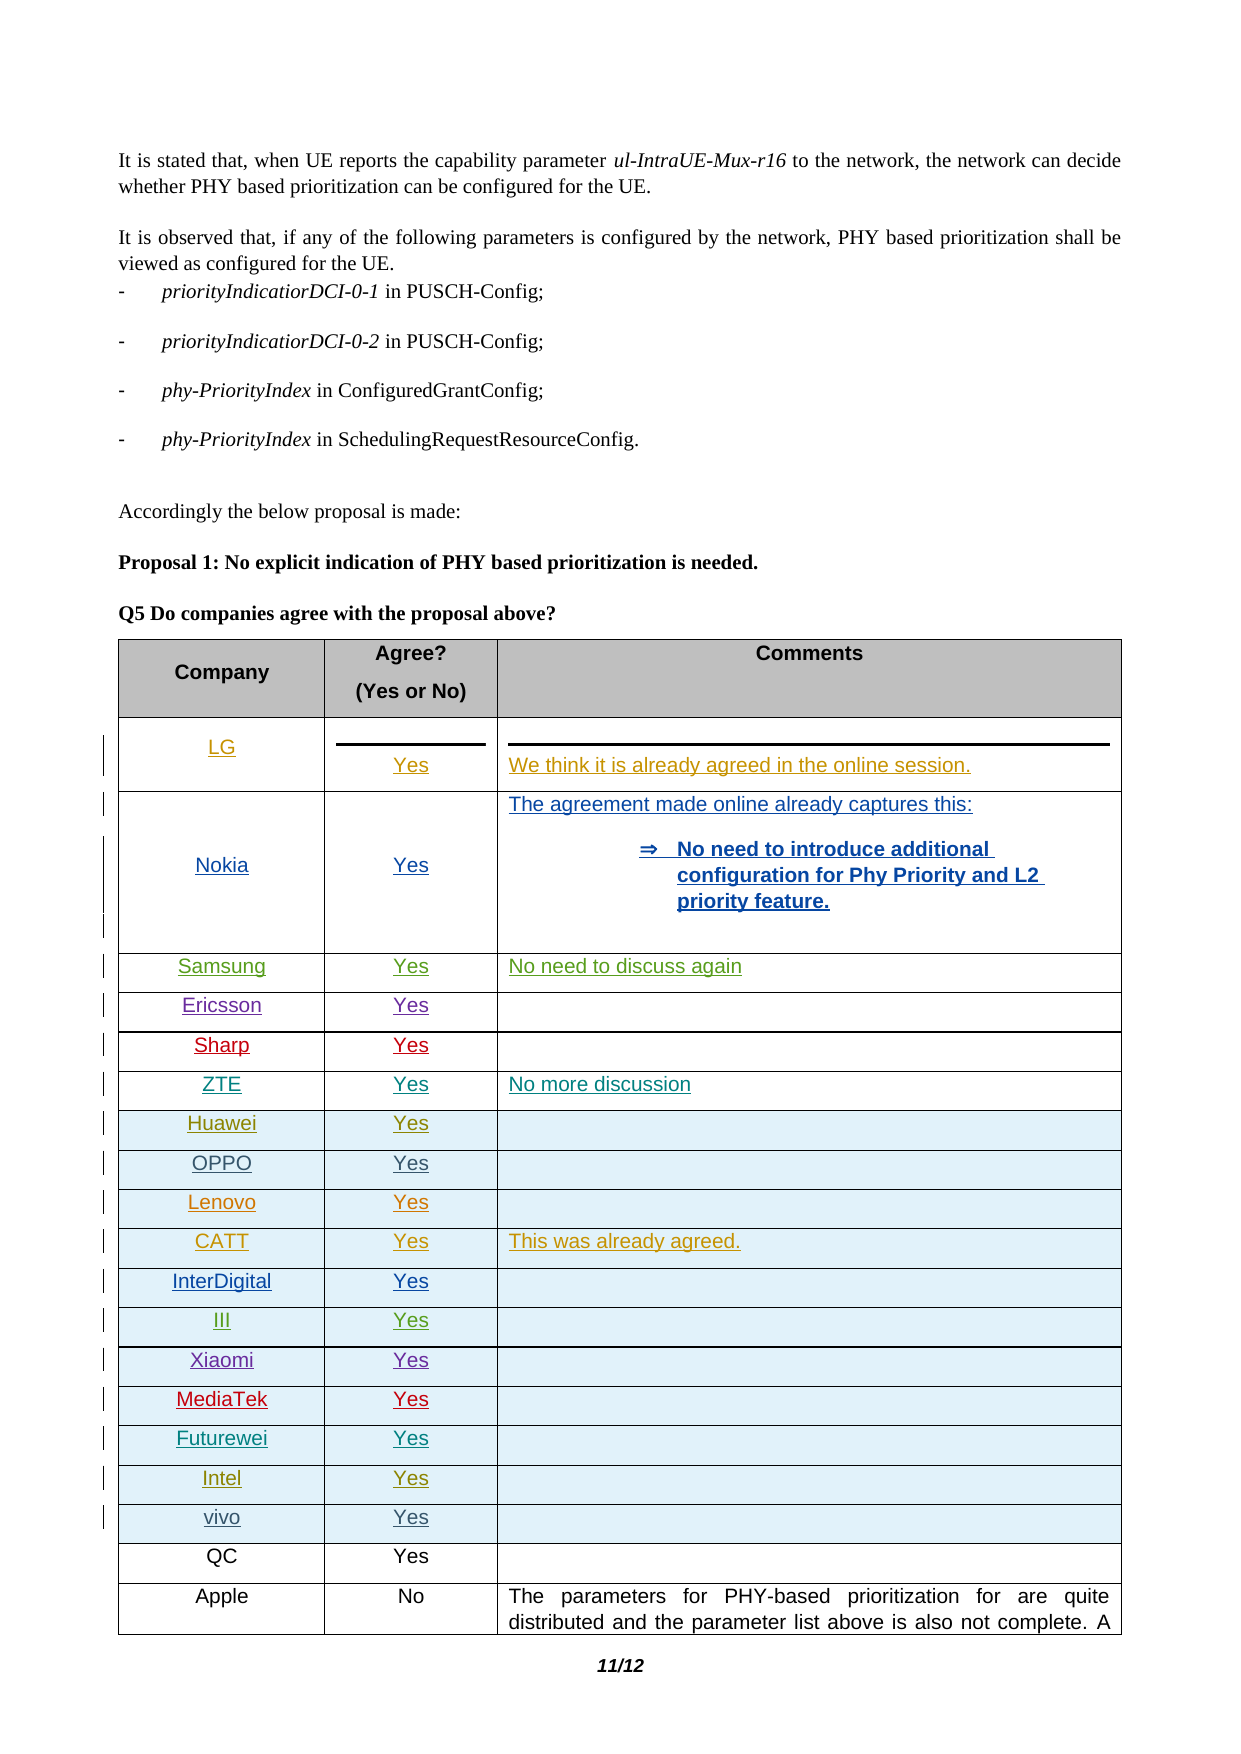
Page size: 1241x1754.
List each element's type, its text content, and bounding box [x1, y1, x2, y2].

list priorityIndicatiorDCI-0-2 in PUSCH-Config; [118, 326, 1122, 354]
text It is stated that, when UE reports the capability parameter ul-IntraUE-Mux-r16 to the network, the network can decide whether PHY based prioritization can be configured for the UE. [118, 148, 1122, 198]
list phy-PriorityIndex in ConfiguredGrantConfig; [118, 375, 1122, 404]
text Q5 Do companies agree with the proposal above? [118, 601, 1122, 625]
table_cell [325, 954, 497, 992]
table_cell [325, 718, 497, 791]
table_cell [119, 792, 324, 953]
table_header Agree? (Yes or No) [325, 640, 497, 717]
table_cell [119, 954, 324, 992]
table_header Company [119, 640, 324, 717]
text Proposal 1: No explicit indication of PHY based prioritization is needed. [118, 550, 1122, 574]
table_cell Yes [325, 1544, 497, 1583]
text Accordingly the below proposal is made: [118, 499, 1122, 523]
list phy-PriorityIndex in SchedulingRequestResourceConfig. [118, 424, 1122, 453]
text It is observed that, if any of the following parameters is configured by the network, PHY based prioritization shall be viewed as configured for the UE. [118, 224, 1122, 274]
table_cell [498, 718, 1121, 791]
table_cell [498, 1584, 1121, 1633]
table_cell [119, 1072, 324, 1110]
table_cell [119, 993, 324, 1031]
table_cell Apple [119, 1584, 324, 1633]
table_cell [498, 1072, 1121, 1110]
list priorityIndicatiorDCI-0-1 in PUSCH-Config; [118, 276, 1122, 305]
table_cell No [325, 1584, 497, 1633]
table_cell [498, 1033, 1121, 1071]
table_cell [498, 993, 1121, 1031]
table_cell [325, 993, 497, 1031]
table_cell [325, 1033, 497, 1071]
table_cell [498, 954, 1121, 992]
table_cell [325, 1072, 497, 1110]
table_cell [119, 718, 324, 791]
table_cell [325, 792, 497, 953]
table_cell QC [119, 1544, 324, 1583]
table_cell [498, 1544, 1121, 1583]
table_cell [119, 1033, 324, 1071]
table_header Comments [498, 640, 1121, 717]
table_cell [498, 792, 1121, 953]
